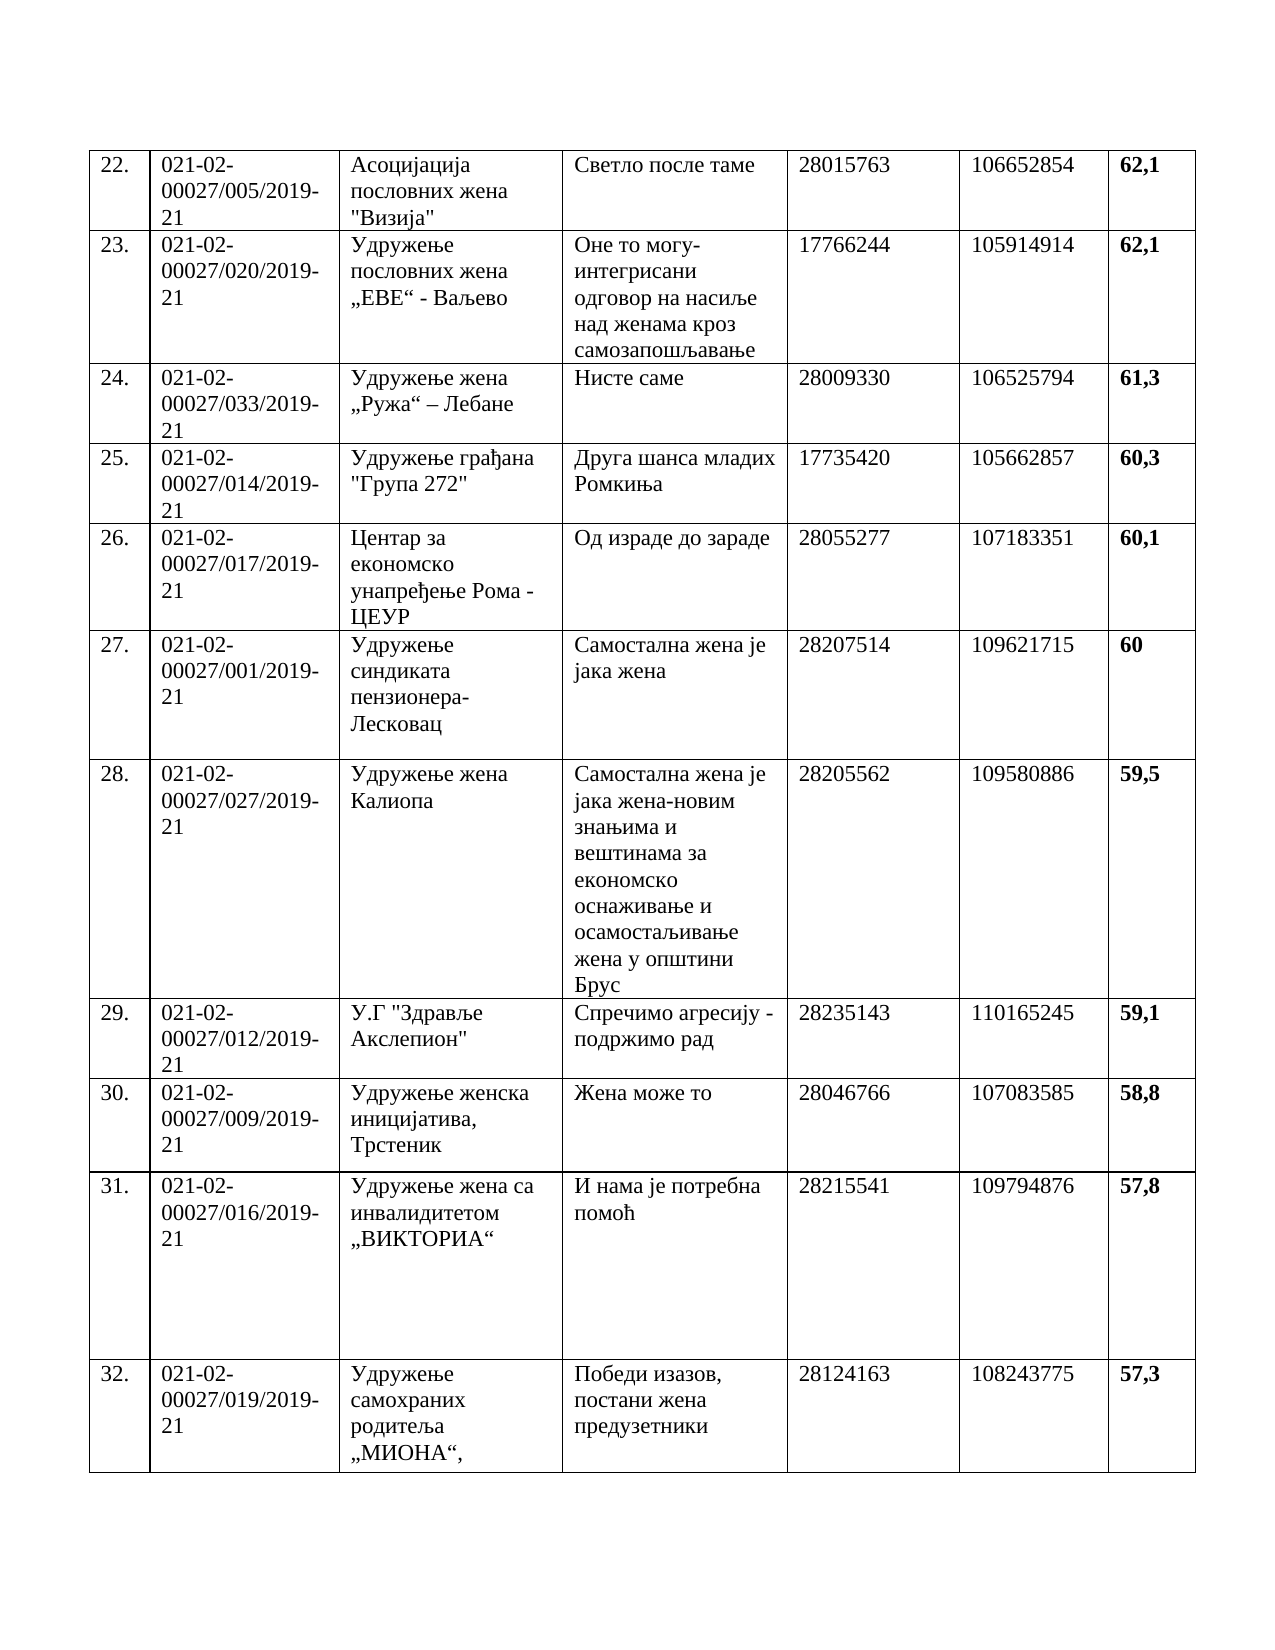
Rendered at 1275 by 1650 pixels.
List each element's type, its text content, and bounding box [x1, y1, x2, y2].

table_cell Жена може то [563, 1079, 787, 1171]
table_cell 28207514 [788, 631, 959, 759]
table_cell 110165245 [960, 999, 1108, 1078]
table_cell 17735420 [788, 444, 959, 523]
table_cell 28124163 [788, 1360, 959, 1472]
table_cell 106652854 [960, 151, 1108, 230]
table_cell Удружење грађана "Група 272" [340, 444, 562, 523]
table_cell 32. [90, 1360, 149, 1472]
table_cell 107083585 [960, 1079, 1108, 1171]
table_cell 60,3 [1109, 444, 1195, 523]
table_cell 26. [90, 524, 149, 629]
table_cell Друга шанса младих Ромкиња [563, 444, 787, 523]
table_cell 021-02-00027/016/2019-21 [151, 1173, 339, 1359]
table_cell 61,3 [1109, 364, 1195, 443]
table_cell 59,5 [1109, 760, 1195, 997]
table_cell 28009330 [788, 364, 959, 443]
table_cell 105662857 [960, 444, 1108, 523]
table_cell Центар за економско унапређење Рома - ЦЕУР [340, 524, 562, 629]
table_cell 27. [90, 631, 149, 759]
table_cell 60,1 [1109, 524, 1195, 629]
table_cell 62,1 [1109, 151, 1195, 230]
table_cell Удружење жена Калиопа [340, 760, 562, 997]
table_cell 17766244 [788, 231, 959, 363]
table_cell Самостална жена је јака жена-новим знањима и вештинама за економско оснаживање и осамостаљивање жена у општини Брус [563, 760, 787, 997]
table_cell У.Г "Здравље Акслепион" [340, 999, 562, 1078]
table_cell Удружење жена са инвалидитетом „ВИКТОРИА“ [340, 1173, 562, 1359]
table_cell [340, 1360, 562, 1472]
table_cell Удружење синдиката пензионера-Лесковац [340, 631, 562, 759]
table_cell 25. [90, 444, 149, 523]
table_cell Самостална жена је јака жена [563, 631, 787, 759]
table_cell 28055277 [788, 524, 959, 629]
table_cell 109580886 [960, 760, 1108, 997]
table_cell 021-02-00027/009/2019-21 [151, 1079, 339, 1171]
table_cell 57,3 [1109, 1360, 1195, 1472]
table_cell Спречимо агресију - подржимо рад [563, 999, 787, 1078]
table_cell Светло после таме [563, 151, 787, 230]
table_cell 28. [90, 760, 149, 997]
table_cell Оне то могу-интегрисани одговор на насиље над женама кроз самозапошљавање [563, 231, 787, 363]
table_cell 22. [90, 151, 149, 230]
table_cell 28015763 [788, 151, 959, 230]
table_cell 62,1 [1109, 231, 1195, 363]
table_cell 28235143 [788, 999, 959, 1078]
table_cell И нама је потребна помоћ [563, 1173, 787, 1359]
table_cell 021-02-00027/033/2019-21 [151, 364, 339, 443]
table_cell 60 [1109, 631, 1195, 759]
table_cell 31. [90, 1173, 149, 1359]
table_cell Од израде до зараде [563, 524, 787, 629]
table_cell Удружење женска иницијатива, Трстеник [340, 1079, 562, 1171]
table_cell 28205562 [788, 760, 959, 997]
table_cell 108243775 [960, 1360, 1108, 1472]
table_cell 109794876 [960, 1173, 1108, 1359]
table_cell 021-02-00027/012/2019-21 [151, 999, 339, 1078]
table_cell Нисте саме [563, 364, 787, 443]
table_cell 021-02-00027/014/2019-21 [151, 444, 339, 523]
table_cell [563, 1360, 787, 1472]
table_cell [151, 1360, 339, 1472]
table_cell 105914914 [960, 231, 1108, 363]
table_cell 021-02-00027/001/2019-21 [151, 631, 339, 759]
table_cell Асоцијација пословних жена "Визија" [340, 151, 562, 230]
table_cell 021-02-00027/020/2019-21 [151, 231, 339, 363]
table_cell 021-02-00027/027/2019-21 [151, 760, 339, 997]
table_cell 106525794 [960, 364, 1108, 443]
table_cell Удружење пословних жена „ЕВЕ“ - Ваљево [340, 231, 562, 363]
table_cell 24. [90, 364, 149, 443]
table_cell 28215541 [788, 1173, 959, 1359]
table_cell 30. [90, 1079, 149, 1171]
table_cell 021-02-00027/017/2019-21 [151, 524, 339, 629]
table_cell 59,1 [1109, 999, 1195, 1078]
table_cell 107183351 [960, 524, 1108, 629]
table_cell 28046766 [788, 1079, 959, 1171]
table_cell 58,8 [1109, 1079, 1195, 1171]
table_cell 57,8 [1109, 1173, 1195, 1359]
table_cell Удружење жена „Ружа“ – Лебане [340, 364, 562, 443]
table_cell 23. [90, 231, 149, 363]
table_cell 29. [90, 999, 149, 1078]
table_cell 021-02-00027/005/2019-21 [151, 151, 339, 230]
table_cell 109621715 [960, 631, 1108, 759]
